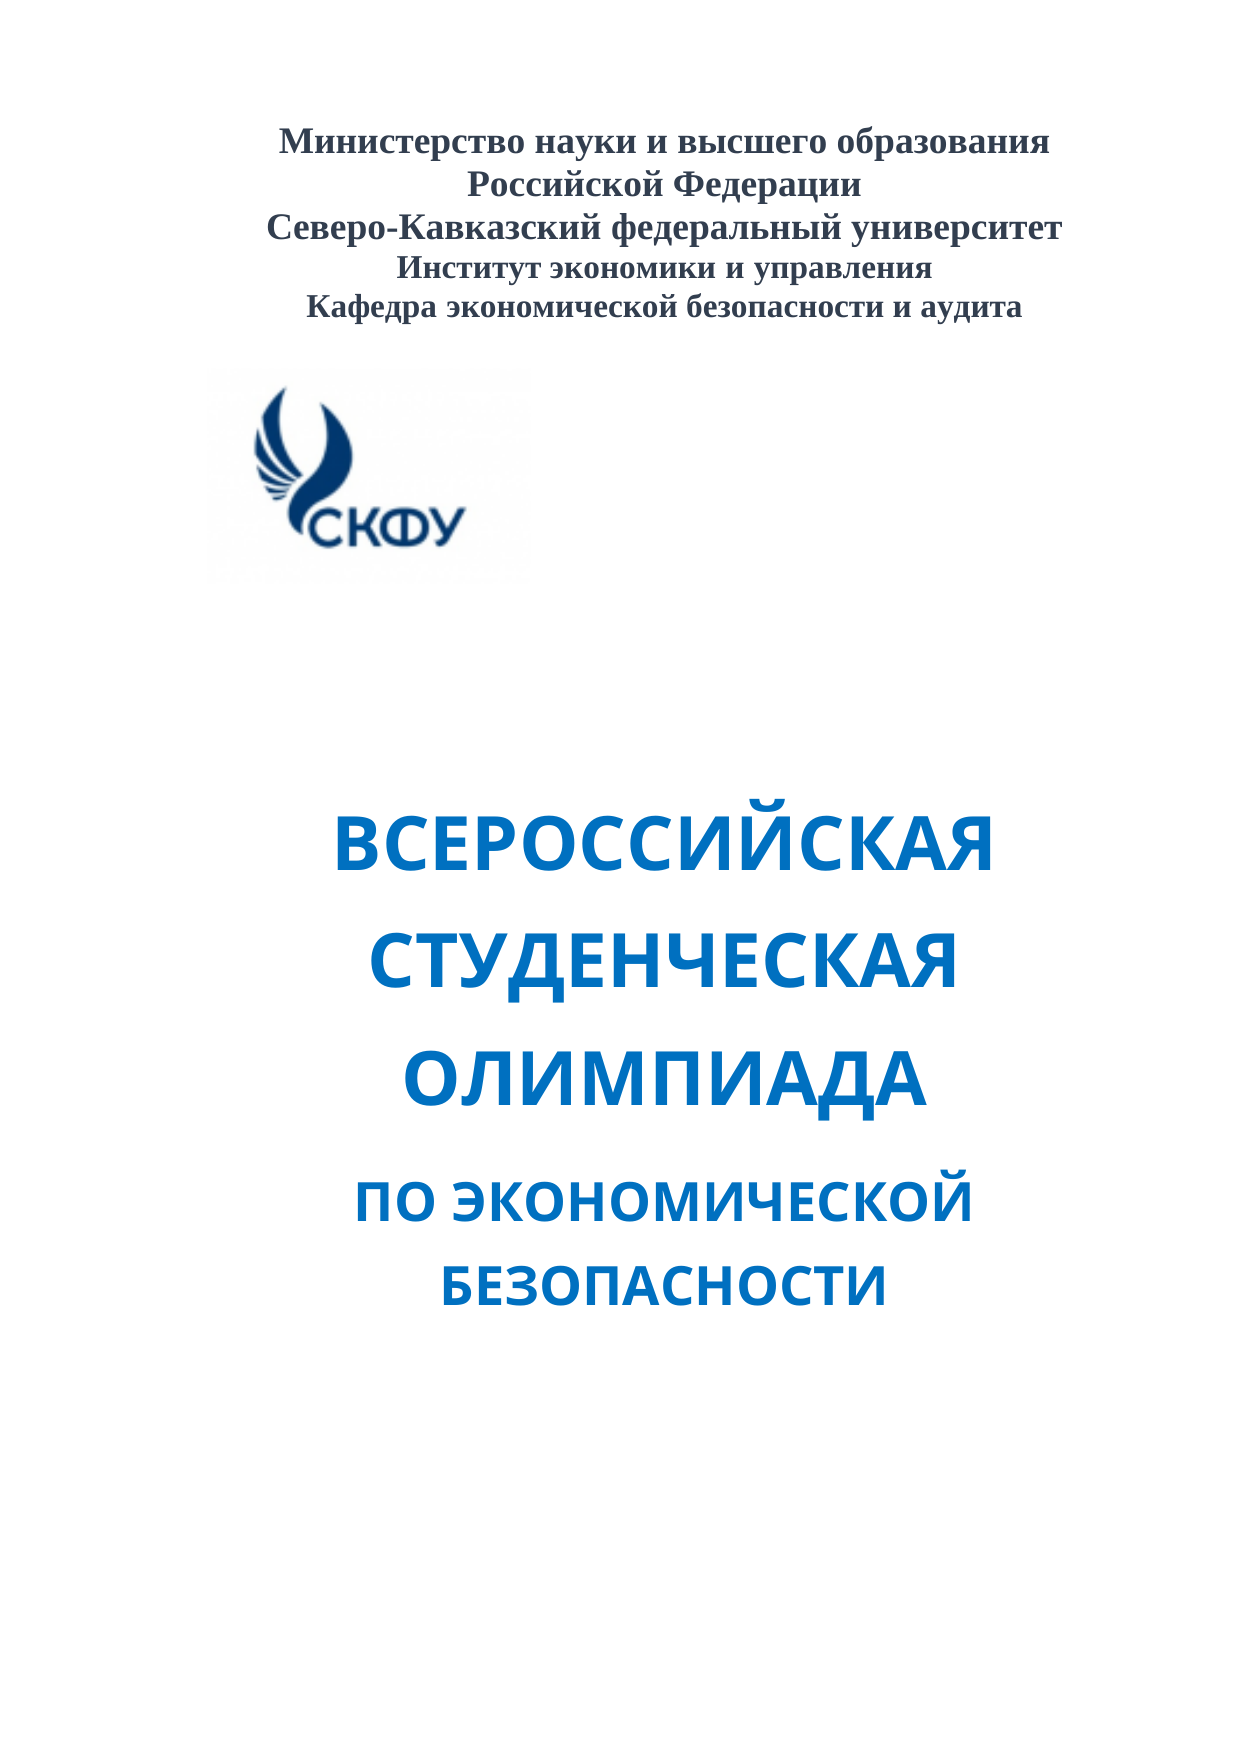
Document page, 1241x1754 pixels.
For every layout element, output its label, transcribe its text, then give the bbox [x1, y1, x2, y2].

text ПО ЭКОНОМИЧЕСКОЙ БЕЗОПАСНОСТИ [177, 1163, 1152, 1322]
picture [206, 368, 532, 584]
text ВСЕРОССИЙСКАЯ СТУДЕНЧЕСКАЯ ОЛИМПИАДА [177, 790, 1152, 1127]
text Кафедра экономической безопасности и аудита [177, 286, 1152, 324]
text Институт экономики и управления [177, 247, 1152, 286]
subtitle Северо-Кавказский федеральный университет [177, 204, 1152, 247]
subtitle Министерство науки и высшего образования Российской Федерации [177, 118, 1152, 204]
